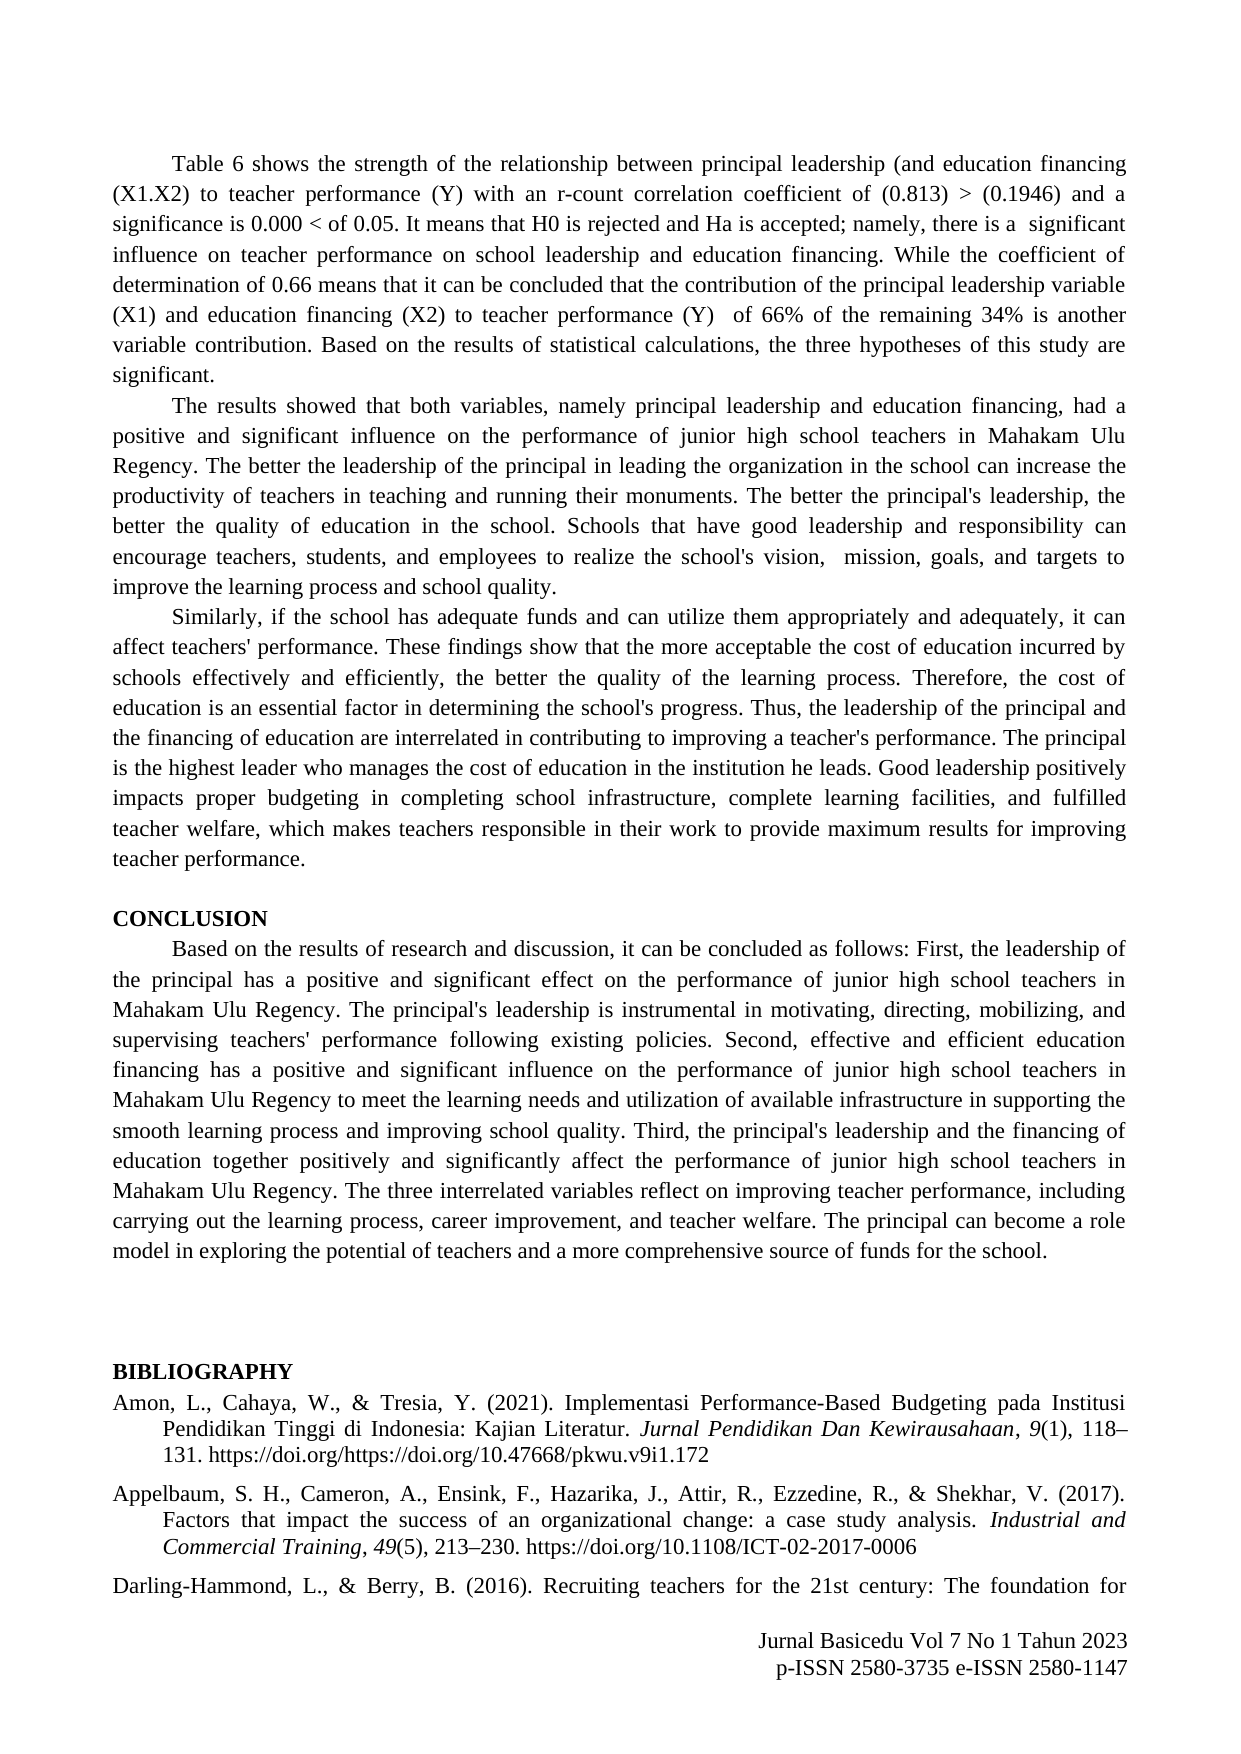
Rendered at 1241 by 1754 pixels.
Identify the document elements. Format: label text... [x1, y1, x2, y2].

text Similarly, if the school has adequate funds and can utilize them appropriately and adequately, it can affect teachers' performance. These findings show that the more acceptable the cost of education incurred by schools effectively and efficiently, the better the quality of the learning process. Therefore, the cost of education is an essential factor in determining the school's progress. Thus, the leadership of the principal and the financing of education are interrelated in contributing to improving a teacher's performance. The principal is the highest leader who manages the cost of education in the institution he leads. Good leadership positively impacts proper budgeting in completing school infrastructure, complete learning facilities, and fulfilled teacher welfare, which makes teachers responsible in their work to provide maximum results for improving teacher performance. [112, 603, 1128, 871]
text The results showed that both variables, namely principal leadership and education financing, had a positive and significant influence on the performance of junior high school teachers in Mahakam Ulu Regency. The better the leadership of the principal in leading the organization in the school can increase the productivity of teachers in teaching and running their monuments. The better the principal's leadership, the better the quality of education in the school. Schools that have good leadership and responsibility can encourage teachers, students, and employees to realize the school's vision, mission, goals, and targets to improve the learning process and school quality. [112, 392, 1128, 599]
text Amon, L., Cahaya, W., & Tresia, Y. (2021). Implementasi Performance-Based Budgeting pada Institusi Pendidikan Tinggi di Indonesia: Kajian Literatur. Jurnal Pendidikan Dan Kewirausahaan, 9(1), 118–131. https://doi.org/https://doi.org/10.47668/pkwu.v9i1.172 [112, 1388, 1128, 1468]
text Table 6 shows the strength of the relationship between principal leadership (and education financing (X1.X2) to teacher performance (Y) with an r-count correlation coefficient of (0.813) > (0.1946) and a significance is 0.000 < of 0.05. It means that H0 is rejected and Ha is accepted; namely, there is a significant influence on teacher performance on school leadership and education financing. While the coefficient of determination of 0.66 means that it can be concluded that the contribution of the principal leadership variable (X1) and education financing (X2) to teacher performance (Y) of 66% of the remaining 34% is another variable contribution. Based on the results of statistical calculations, the three hypotheses of this study are significant. [112, 150, 1128, 388]
text CONCLUSION [112, 905, 1128, 932]
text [112, 1572, 1128, 1598]
text Appelbaum, S. H., Cameron, A., Ensink, F., Hazarika, J., Attir, R., Ezzedine, R., & Shekhar, V. (2017). Factors that impact the success of an organizational change: a case study analysis. Industrial and Commercial Training, 49(5), 213–230. https://doi.org/10.1108/ICT-02-2017-0006 [112, 1480, 1128, 1559]
text Based on the results of research and discussion, it can be concluded as follows: First, the leadership of the principal has a positive and significant effect on the performance of junior high school teachers in Mahakam Ulu Regency. The principal's leadership is instrumental in motivating, directing, mobilizing, and supervising teachers' performance following existing policies. Second, effective and efficient education financing has a positive and significant influence on the performance of junior high school teachers in Mahakam Ulu Regency to meet the learning needs and utilization of available infrastructure in supporting the smooth learning process and improving school quality. Third, the principal's leadership and the financing of education together positively and significantly affect the performance of junior high school teachers in Mahakam Ulu Regency. The three interrelated variables reflect on improving teacher performance, including carrying out the learning process, career improvement, and teacher welfare. The principal can become a role model in exploring the potential of teachers and a more comprehensive source of funds for the school. [112, 935, 1128, 1264]
text BIBLIOGRAPHY [112, 1358, 1128, 1385]
